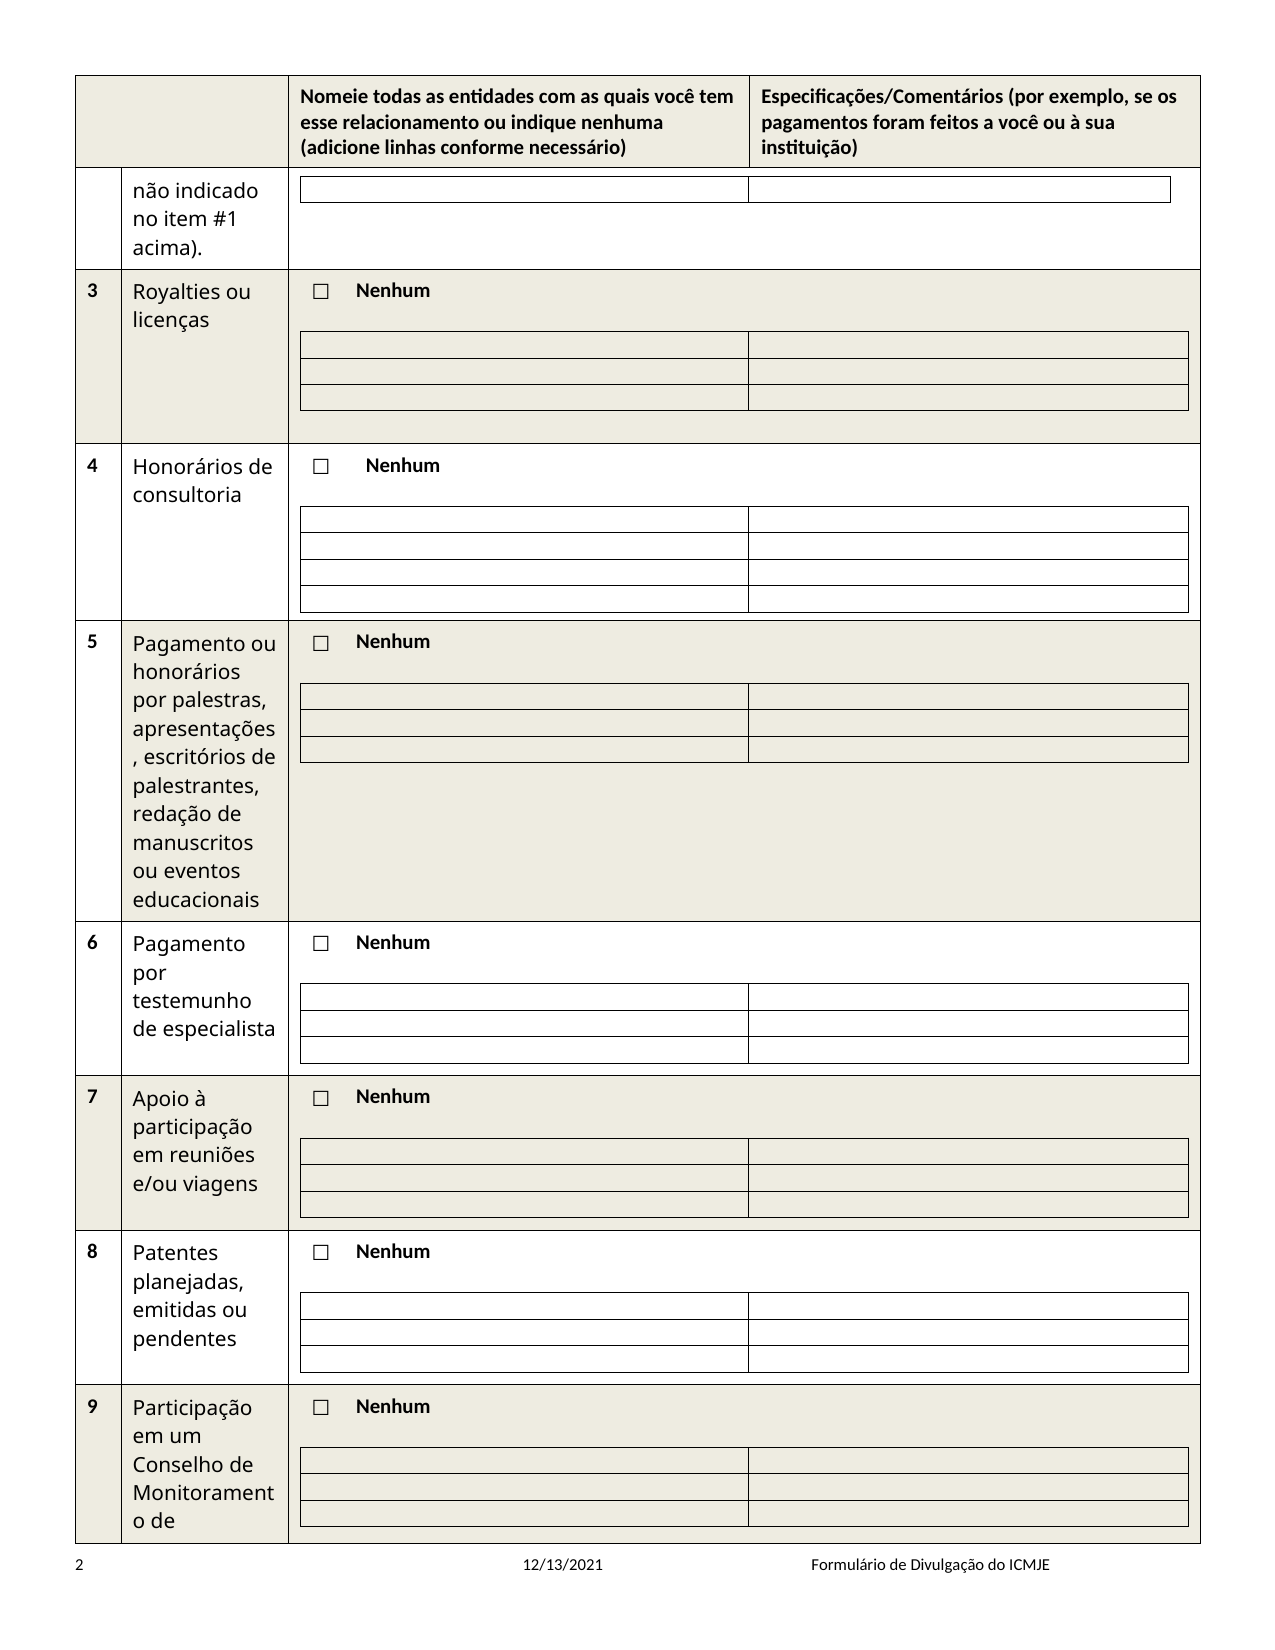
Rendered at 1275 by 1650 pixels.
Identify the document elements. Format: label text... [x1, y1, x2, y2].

table_cell Apoio à participação em reuniões e/ou viagens [122, 1076, 288, 1230]
table_cell Royalties ou licenças [122, 270, 288, 443]
table_cell [289, 444, 1200, 620]
table_cell 8 [76, 1231, 121, 1384]
table_cell 4 [76, 444, 121, 620]
table_cell 9 [76, 1385, 121, 1543]
table_cell 2 [76, 168, 121, 269]
table_cell Honorários de consultoria [122, 444, 288, 620]
table_cell Participação em um Conselho de Monitoramento de Segurança de Dados ou Conselho Consultivo [122, 1385, 288, 1543]
table_cell Pagamento ou honorários por palestras, apresentações, escritórios de palestrantes, redação de manuscritos ou eventos educacionais [122, 621, 288, 921]
table_cell [289, 1231, 1200, 1384]
table_cell 3 [76, 270, 121, 443]
table_cell Pagamento por testemunho de especialista [122, 922, 288, 1075]
table_cell [289, 270, 1200, 443]
table_cell 5 [76, 621, 121, 921]
table_cell [289, 621, 1200, 921]
table_header Nomeie todas as entidades com as quais você tem esse relacionamento ou indique nenhuma (adicione linhas conforme necessário) [289, 76, 749, 167]
table_header [76, 76, 288, 167]
table_header Especificações/Comentários (por exemplo, se os pagamentos foram feitos a você ou à sua instituição) [750, 76, 1200, 167]
table_cell 6 [76, 922, 121, 1075]
table_cell [289, 1076, 1200, 1230]
table_cell [289, 1385, 1200, 1543]
table_cell [289, 922, 1200, 1075]
table_cell Patentes planejadas, emitidas ou pendentes [122, 1231, 288, 1384]
table_cell [289, 168, 1200, 269]
table_cell Concessões ou contratos de qualquer entidade (se não indicado no item #1 acima). [122, 168, 288, 269]
table_cell 7 [76, 1076, 121, 1230]
